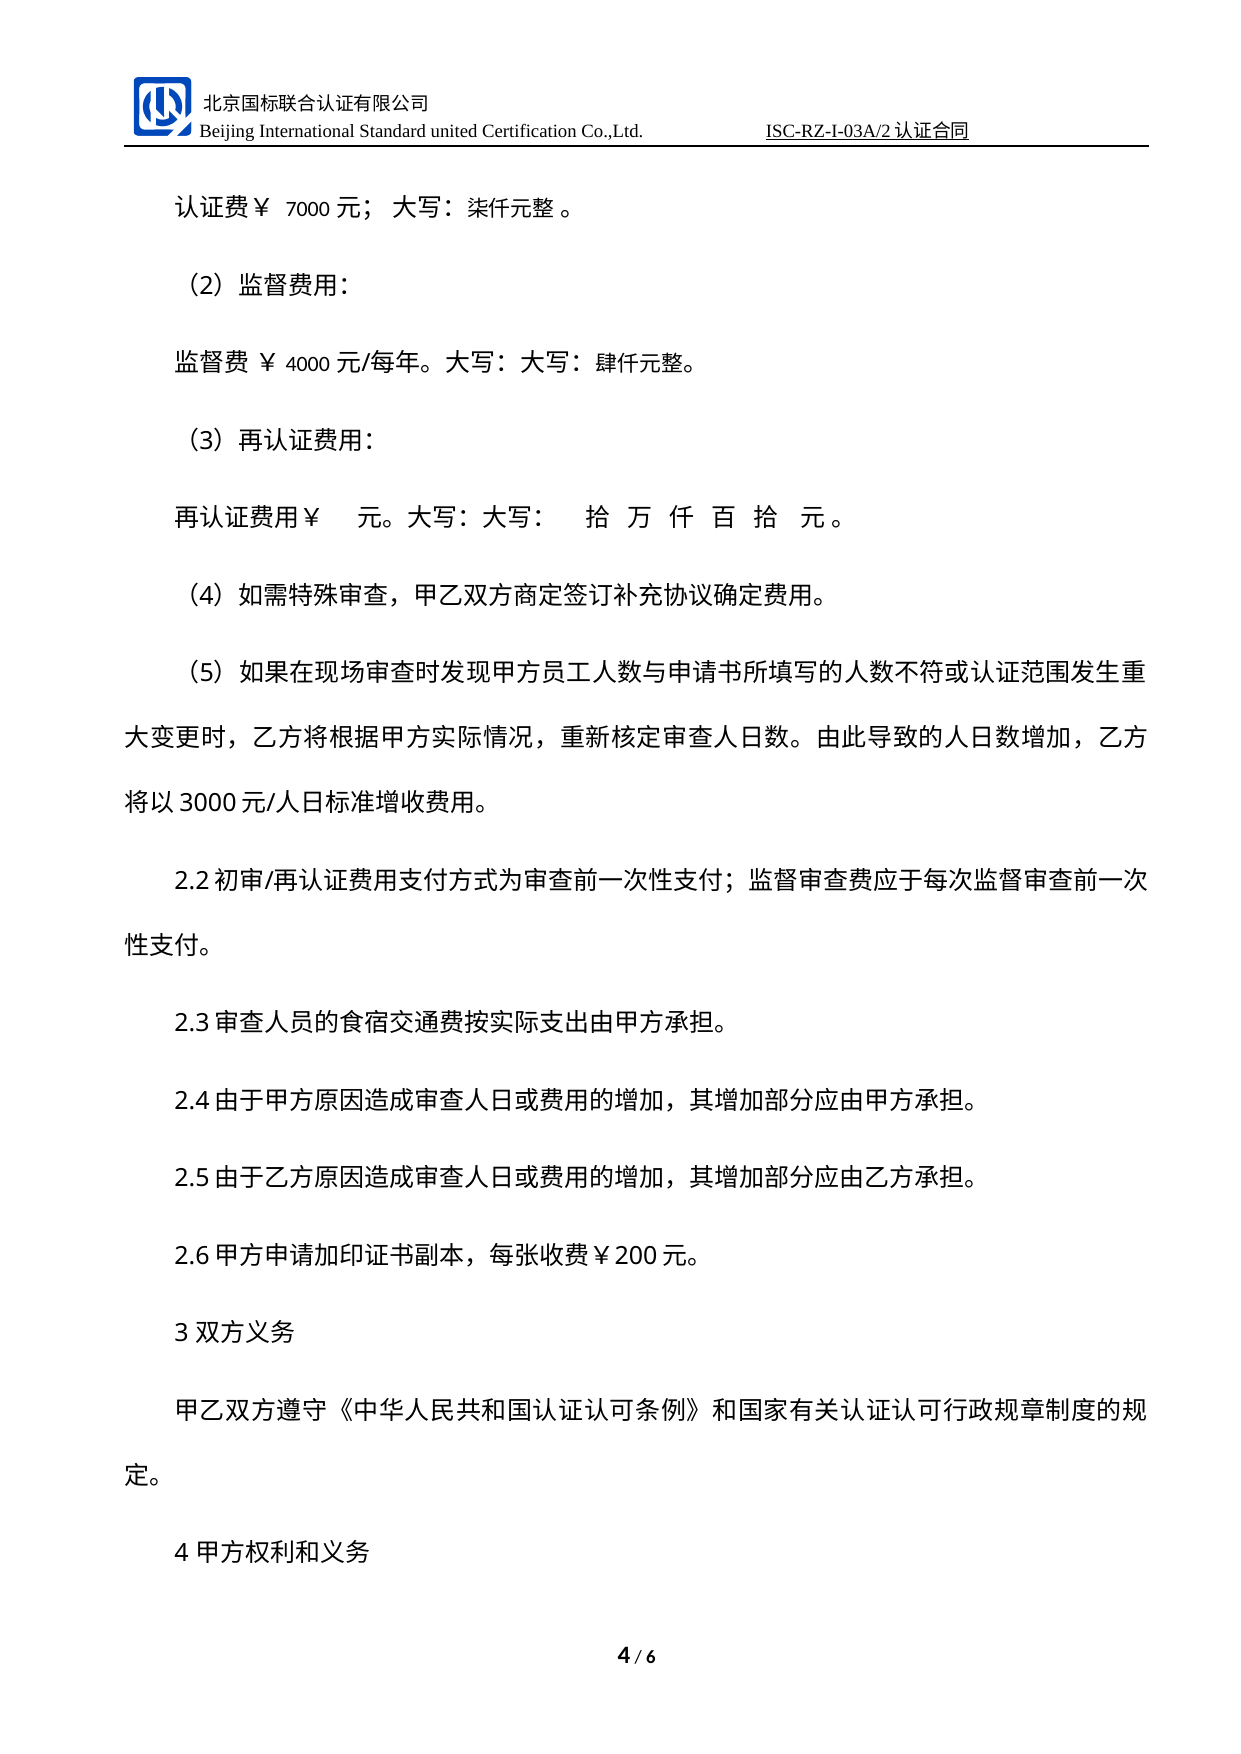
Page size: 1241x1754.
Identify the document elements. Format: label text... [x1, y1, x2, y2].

text （4）如需特殊审查，甲乙双方商定签订补充协议确定费用。 [124, 561, 1149, 626]
text 2.4由于甲方原因造成审查人日或费用的增加，其增加部分应由甲方承担。 [124, 1066, 1149, 1131]
text 2.2初审/再认证费用支付方式为审查前一次性支付；监督审查费应于每次监督审查前一次性支付。 [124, 846, 1149, 976]
text 甲乙双方遵守《中华人民共和国认证认可条例》和国家有关认证认可行政规章制度的规定。 [124, 1376, 1149, 1506]
text （2）监督费用： [124, 251, 1149, 316]
text 2.3审查人员的食宿交通费按实际支出由甲方承担。 [124, 988, 1149, 1053]
text 4 甲方权利和义务 [124, 1518, 1149, 1583]
text （3）再认证费用： [124, 406, 1149, 471]
text 3 双方义务 [124, 1298, 1149, 1363]
text 2.5由于乙方原因造成审查人日或费用的增加，其增加部分应由乙方承担。 [124, 1143, 1149, 1208]
text 2.6甲方申请加印证书副本，每张收费￥200元。 [124, 1221, 1149, 1286]
text （5）如果在现场审查时发现甲方员工人数与申请书所填写的人数不符或认证范围发生重大变更时，乙方将根据甲方实际情况，重新核定审查人日数。由此导致的人日数增加，乙方将以3000元/人日标准增收费用。 [124, 638, 1149, 833]
text 再认证费用￥ 元。大写：大写： 拾 万 仟 百 拾 元 。 [124, 483, 1149, 548]
text 认证费￥ 7000 元； 大写：柒仟元整 。 [124, 173, 1149, 238]
text 监督费 ￥ 4000 元/每年。大写：大写：肆仟元整。 [124, 328, 1149, 393]
picture [133, 77, 192, 136]
